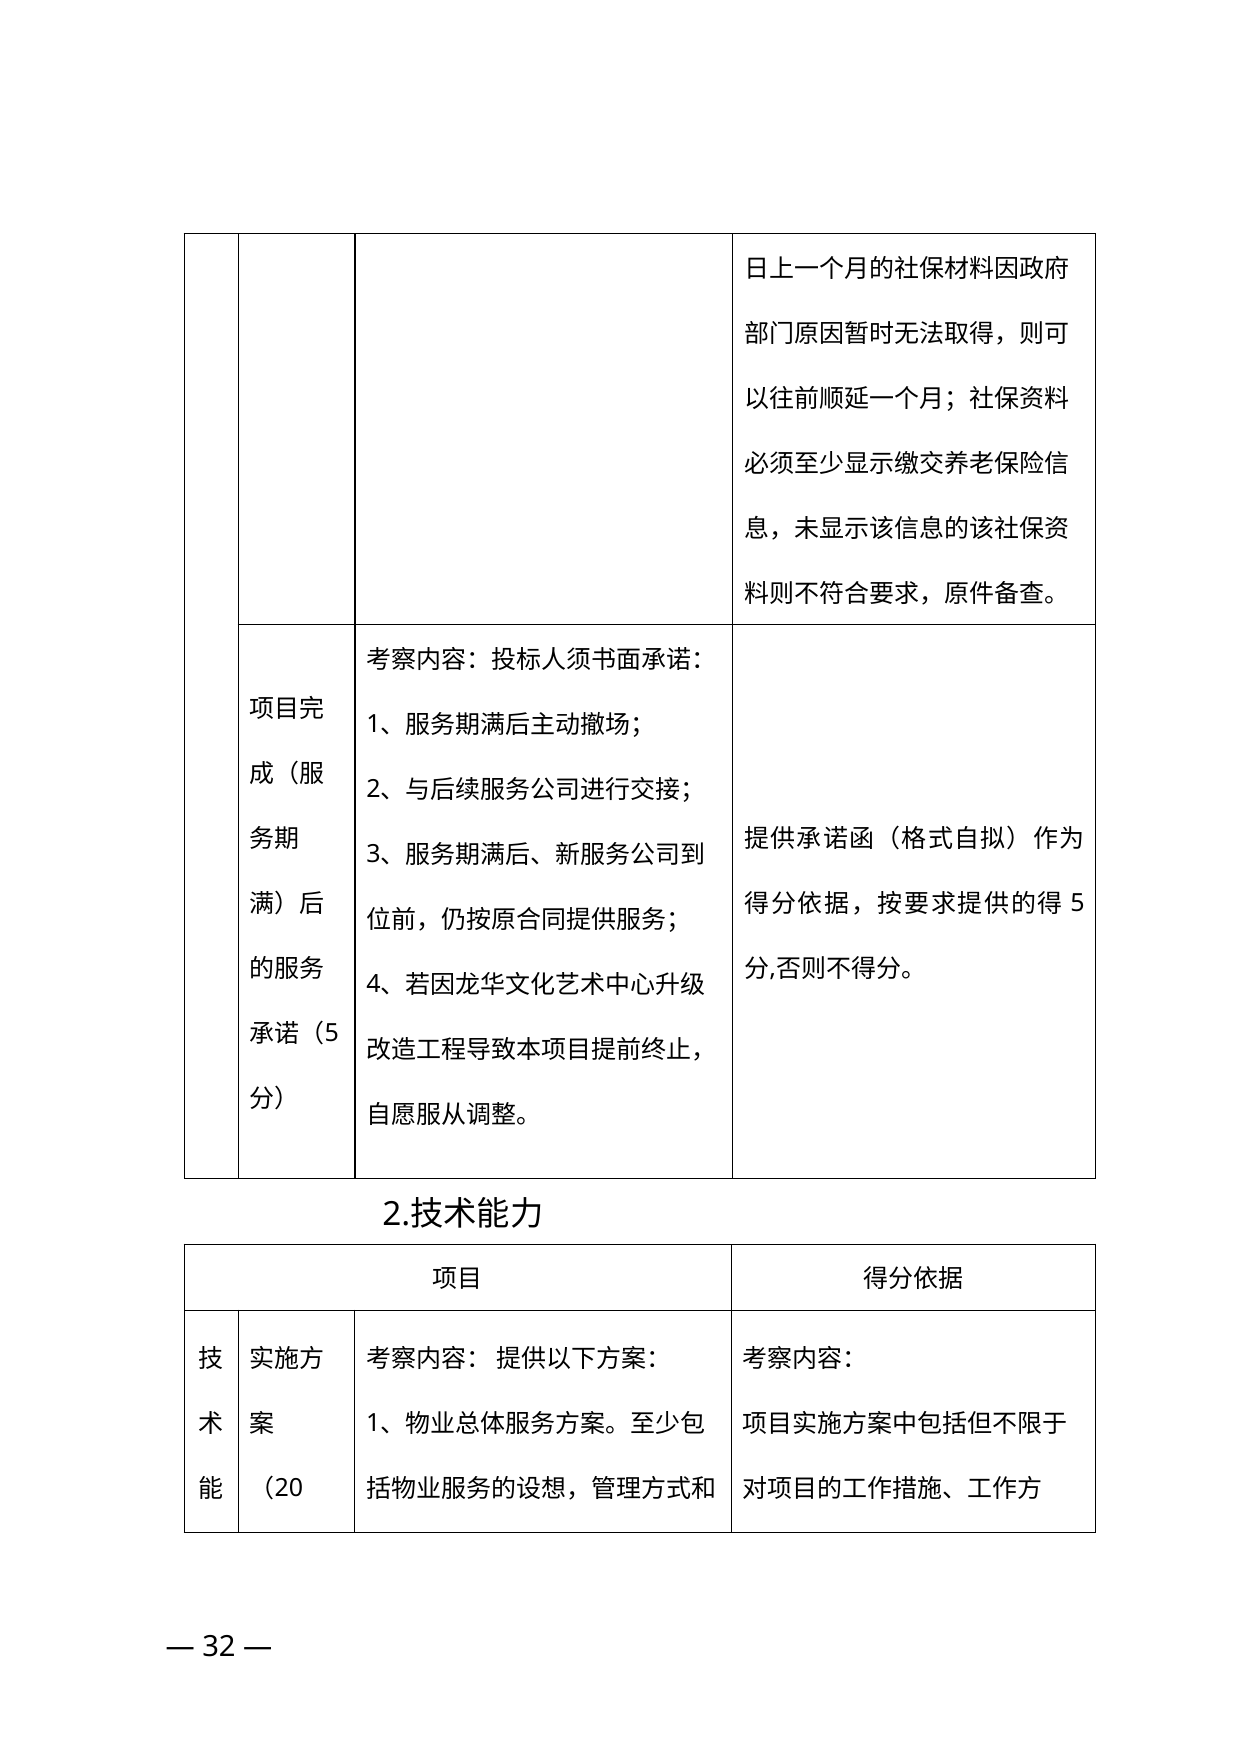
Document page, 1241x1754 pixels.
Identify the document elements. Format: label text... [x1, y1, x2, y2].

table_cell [356, 234, 732, 624]
table_cell 技术能力分（45分） [185, 1311, 238, 1532]
table_cell 实施方案 （20分） [239, 1311, 354, 1532]
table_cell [239, 234, 354, 624]
text 2.技术能力 [315, 1179, 937, 1243]
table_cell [355, 1311, 731, 1532]
table_header 项目 [185, 1245, 731, 1309]
table_header 得分依据 [732, 1245, 1095, 1309]
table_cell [733, 234, 1095, 624]
table_cell 项目完成（服务期满）后的服务承诺（5分） [239, 625, 354, 1177]
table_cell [732, 1311, 1095, 1532]
table_cell 提供承诺函（格式自拟）作为得分依据，按要求提供的得5分,否则不得分。 [733, 625, 1095, 1177]
table_cell 考察内容：投标人须书面承诺： 1、服务期满后主动撤场； 与后续服务公司进行交接； 服务期满后、新服务公司到位前，仍按原合同提供服务； 若因龙华文化艺术中心升级改造工程导致本项目提前终止，自愿服从调整。 [356, 625, 732, 1177]
